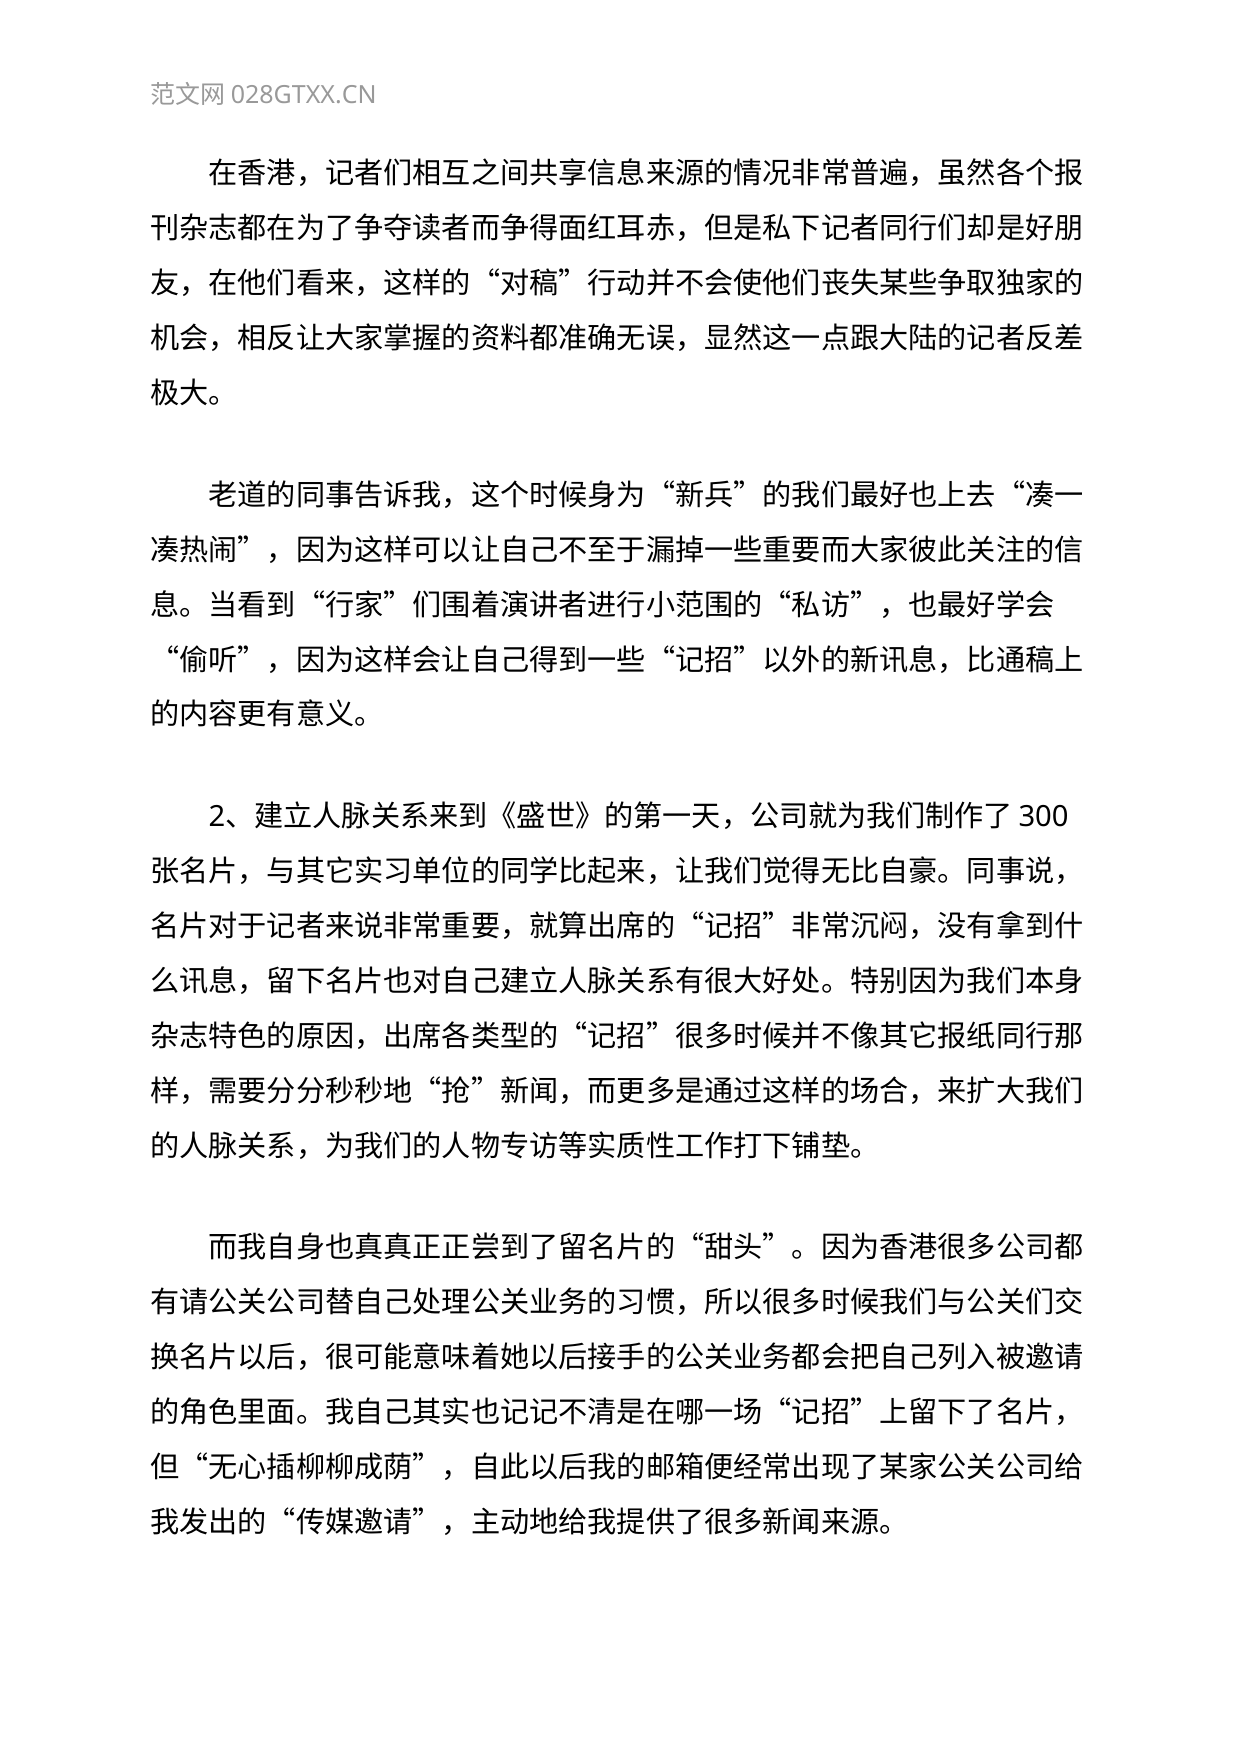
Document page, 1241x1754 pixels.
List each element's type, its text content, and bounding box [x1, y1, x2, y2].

text 老道的同事告诉我，这个时候身为“新兵”的我们最好也上去“凑一凑热闹”，因为这样可以让自己不至于漏掉一些重要而大家彼此关注的信息。当看到“行家”们围着演讲者进行小范围的“私访”，也最好学会“偷听”，因为这样会让自己得到一些“记招”以外的新讯息，比通稿上的内容更有意义。 [150, 471, 1090, 733]
text 而我自身也真真正正尝到了留名片的“甜头”。因为香港很多公司都有请公关公司替自己处理公关业务的习惯，所以很多时候我们与公关们交换名片以后，很可能意味着她以后接手的公关业务都会把自己列入被邀请的角色里面。我自己其实也记记不清是在哪一场“记招”上留下了名片，但“无心插柳柳成荫”，自此以后我的邮箱便经常出现了某家公关公司给我发出的“传媒邀请”，主动地给我提供了很多新闻来源。 [150, 1224, 1090, 1541]
text 在香港，记者们相互之间共享信息来源的情况非常普遍，虽然各个报刊杂志都在为了争夺读者而争得面红耳赤，但是私下记者同行们却是好朋友，在他们看来，这样的“对稿”行动并不会使他们丧失某些争取独家的机会，相反让大家掌握的资料都准确无误，显然这一点跟大陆的记者反差极大。 [150, 150, 1090, 412]
text 2、建立人脉关系来到《盛世》的第一天，公司就为我们制作了300张名片，与其它实习单位的同学比起来，让我们觉得无比自豪。同事说，名片对于记者来说非常重要，就算出席的“记招”非常沉闷，没有拿到什么讯息，留下名片也对自己建立人脉关系有很大好处。特别因为我们本身杂志特色的原因，出席各类型的“记招”很多时候并不像其它报纸同行那样，需要分分秒秒地“抢”新闻，而更多是通过这样的场合，来扩大我们的人脉关系，为我们的人物专访等实质性工作打下铺垫。 [150, 793, 1090, 1164]
